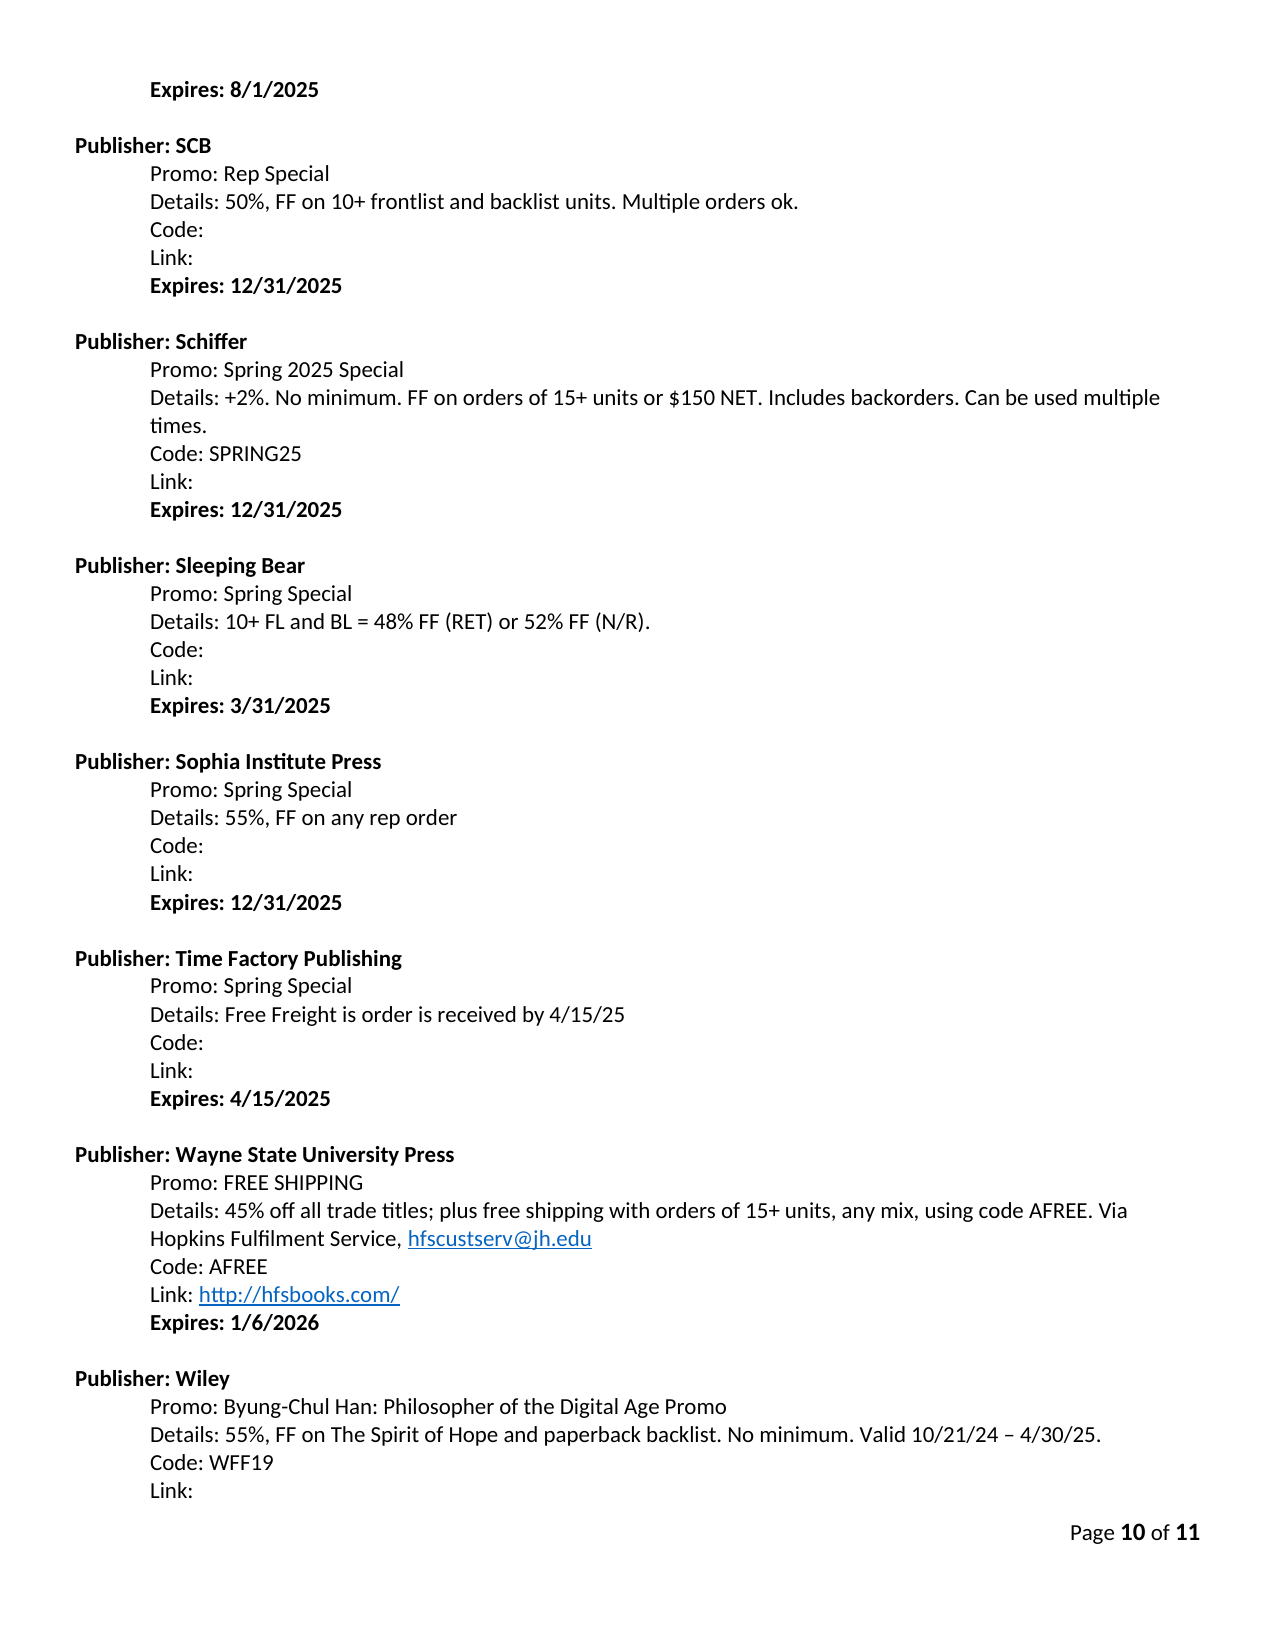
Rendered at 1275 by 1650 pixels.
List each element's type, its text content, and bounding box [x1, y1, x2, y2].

text Expires: 4/15/2025 [150, 1084, 1200, 1112]
text Link: [150, 243, 1200, 271]
text Expires: 8/1/2025 [150, 75, 1200, 103]
text Promo: Spring Special [150, 776, 1200, 803]
text Publisher: Wayne State University Press [75, 1140, 1200, 1168]
text Details: 55%, FF on any rep order [150, 803, 1200, 832]
text Link: [150, 467, 1200, 495]
text Code: [150, 832, 1200, 859]
text Details: 10+ FL and BL = 48% FF (RET) or 52% FF (N/R). [150, 607, 1200, 635]
text Publisher: Time Factory Publishing [75, 944, 1200, 972]
text Details: +2%. No minimum. FF on orders of 15+ units or $150 NET. Includes backorders. Can be used multiple times. [150, 383, 1200, 439]
text Link: [150, 859, 1200, 888]
text Promo: Byung-Chul Han: Philosopher of the Digital Age Promo [150, 1392, 1200, 1420]
text Details: 45% off all trade titles; plus free shipping with orders of 15+ units, any mix, using code AFREE. Via Hopkins Fulfilment Service, hfscustserv@jh.edu [150, 1196, 1200, 1252]
text Promo: Spring Special [150, 972, 1200, 1000]
text Link: [150, 1476, 1200, 1504]
text Link: [150, 663, 1200, 691]
text Promo: Spring 2025 Special [150, 355, 1200, 383]
text Details: Free Freight is order is received by 4/15/25 [150, 1000, 1200, 1028]
text Details: 50%, FF on 10+ frontlist and backlist units. Multiple orders ok. [150, 187, 1200, 215]
text Promo: FREE SHIPPING [150, 1168, 1200, 1196]
text Link: [150, 1056, 1200, 1084]
text Promo: Spring Special [150, 579, 1200, 607]
text Expires: 1/6/2026 [150, 1308, 1200, 1336]
text Publisher: Schiffer [75, 327, 1200, 355]
text Code: AFREE [150, 1252, 1200, 1280]
text Code: [150, 635, 1200, 663]
text Publisher: SCB [75, 131, 1200, 159]
text Code: [150, 1028, 1200, 1056]
text Publisher: Wiley [75, 1364, 1200, 1392]
text Code: [150, 215, 1200, 243]
text Expires: 12/31/2025 [150, 271, 1200, 299]
text Publisher: Sleeping Bear [75, 551, 1200, 579]
text Details: 55%, FF on The Spirit of Hope and paperback backlist. No minimum. Valid 10/21/24 – 4/30/25. [150, 1420, 1200, 1448]
text Link: http://hfsbooks.com/ [150, 1280, 1200, 1308]
text Code: WFF19 [150, 1448, 1200, 1476]
text Code: SPRING25 [150, 439, 1200, 467]
text Expires: 12/31/2025 [150, 888, 1200, 916]
text Expires: 3/31/2025 [150, 691, 1200, 719]
text Promo: Rep Special [150, 159, 1200, 187]
text Publisher: Sophia Institute Press [75, 747, 1200, 776]
text Expires: 12/31/2025 [150, 495, 1200, 523]
